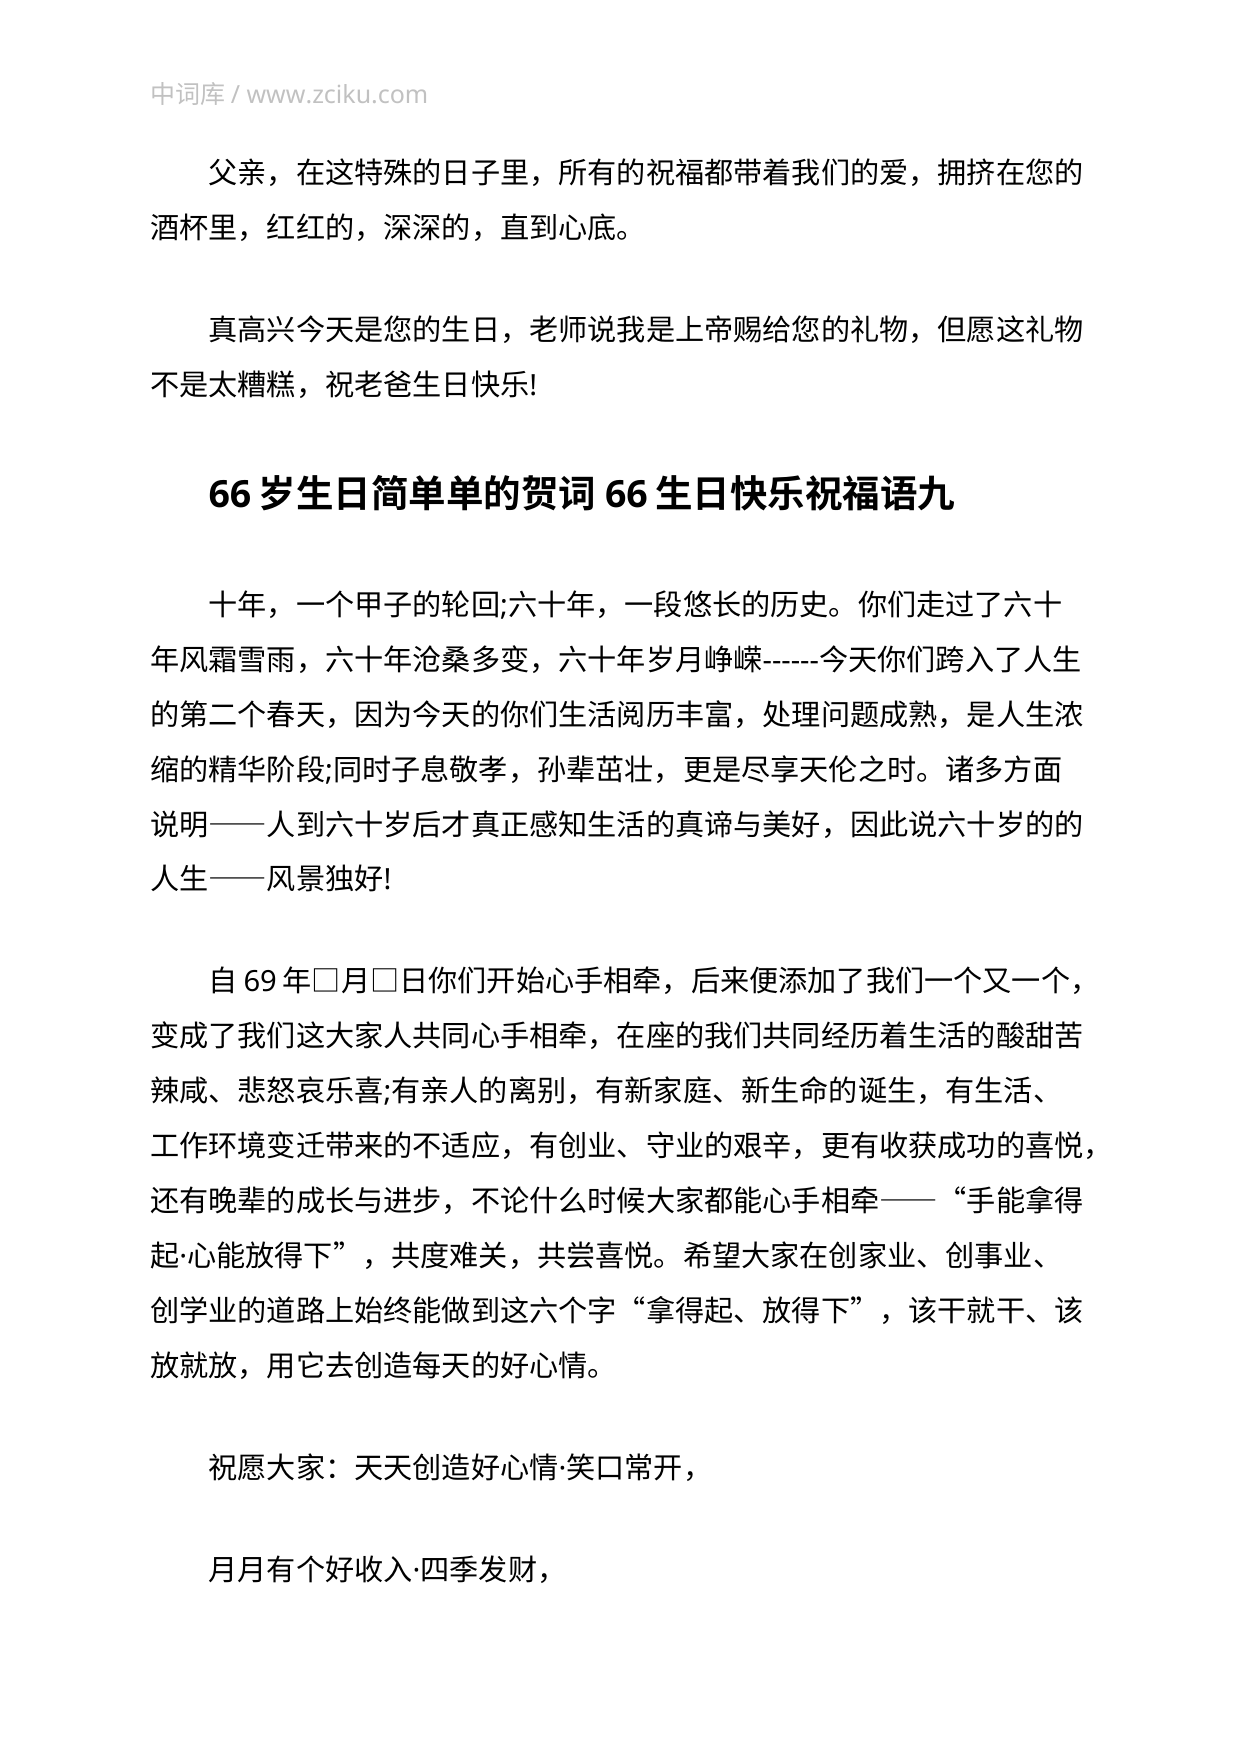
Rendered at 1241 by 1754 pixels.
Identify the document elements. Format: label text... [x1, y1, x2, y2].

text 父亲，在这特殊的日子里，所有的祝福都带着我们的爱，拥挤在您的酒杯里，红红的，深深的，直到心底。 [150, 150, 1090, 247]
text 十年，一个甲子的轮回;六十年，一段悠长的历史。你们走过了六十年风霜雪雨，六十年沧桑多变，六十年岁月峥嵘------今天你们跨入了人生的第二个春天，因为今天的你们生活阅历丰富，处理问题成熟，是人生浓缩的精华阶段;同时子息敬孝，孙辈茁壮，更是尽享天伦之时。诸多方面说明——人到六十岁后才真正感知生活的真谛与美好，因此说六十岁的的人生——风景独好! [150, 581, 1090, 898]
text 66岁生日简单单的贺词 66生日快乐祝福语九 [150, 463, 1090, 518]
text 自69年□月□日你们开始心手相牵，后来便添加了我们一个又一个，变成了我们这大家人共同心手相牵，在座的我们共同经历着生活的酸甜苦辣咸、悲怒哀乐喜;有亲人的离别，有新家庭、新生命的诞生，有生活、工作环境变迁带来的不适应，有创业、守业的艰辛，更有收获成功的喜悦，还有晚辈的成长与进步，不论什么时候大家都能心手相牵——“手能拿得起·心能放得下”，共度难关，共尝喜悦。希望大家在创家业、创事业、创学业的道路上始终能做到这六个字“拿得起、放得下”，该干就干、该放就放，用它去创造每天的好心情。 [150, 958, 1090, 1385]
text 祝愿大家：天天创造好心情·笑口常开， [150, 1444, 1090, 1487]
text 真高兴今天是您的生日，老师说我是上帝赐给您的礼物，但愿这礼物不是太糟糕，祝老爸生日快乐! [150, 307, 1090, 404]
text 月月有个好收入·四季发财， [150, 1546, 1090, 1589]
